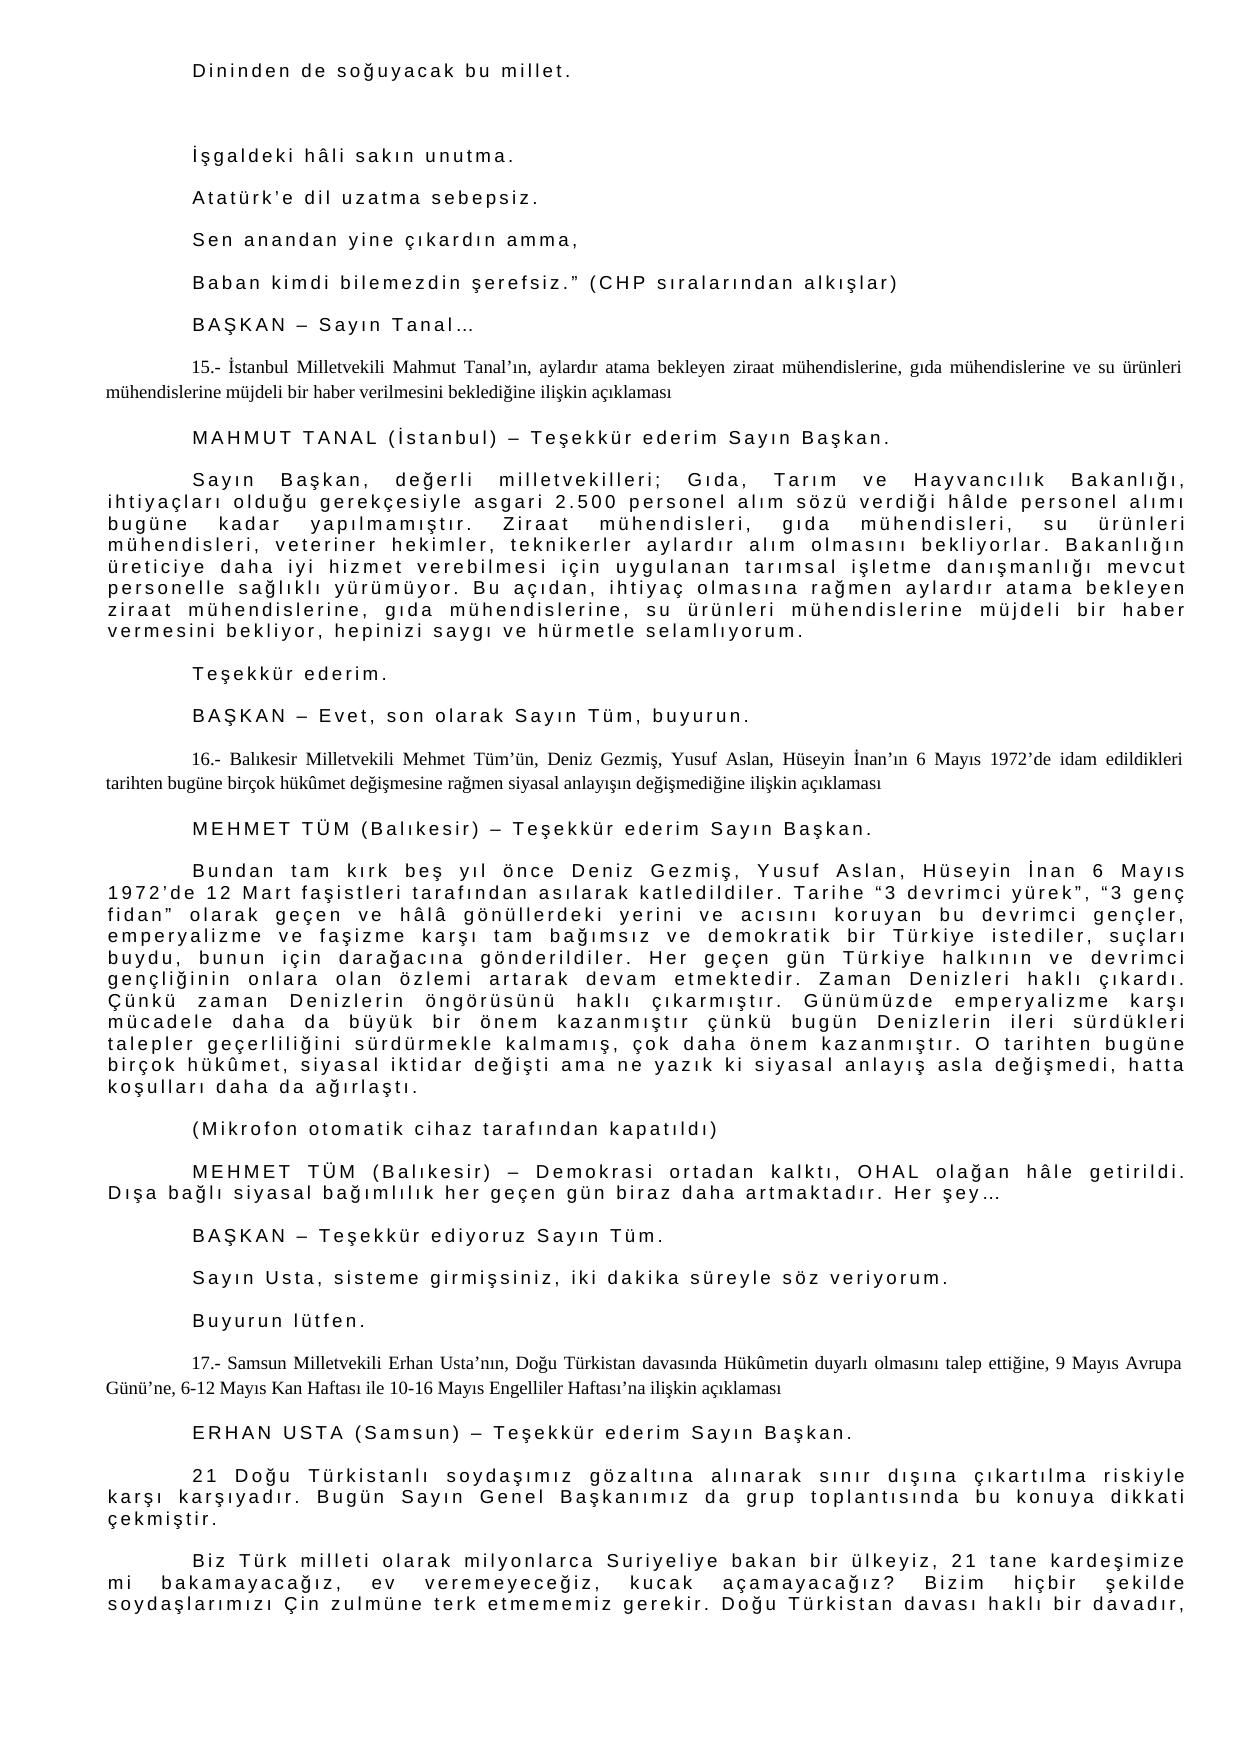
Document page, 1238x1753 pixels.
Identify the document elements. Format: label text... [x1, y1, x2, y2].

text 15.- İstanbul Milletvekili Mahmut Tanal’ın, aylardır atama bekleyen ziraat mühendislerine, gıda mühendislerine ve su ürünleri mühendislerine müjdeli bir haber verilmesini beklediğine ilişkin açıklaması [106, 356, 1184, 403]
text Teşekkür ederim. [108, 663, 1186, 684]
text MEHMET TÜM (Balıkesir) – Demokrasi ortadan kalktı, OHAL olağan hâle getirildi. Dışa bağlı siyasal bağımlılık her geçen gün biraz daha artmaktadır. Her şey… [108, 1161, 1186, 1204]
text MAHMUT TANAL (İstanbul) – Teşekkür ederim Sayın Başkan. [108, 427, 1186, 448]
text ERHAN USTA (Samsun) – Teşekkür ederim Sayın Başkan. [108, 1422, 1186, 1444]
text BAŞKAN – Sayın Tanal… [108, 314, 1186, 336]
text Sen anandan yine çıkardın amma, [108, 229, 1186, 251]
text Bundan tam kırk beş yıl önce Deniz Gezmiş, Yusuf Aslan, Hüseyin İnan 6 Mayıs 1972’de 12 Mart faşistleri tarafından asılarak katledildiler. Tarihe “3 devrimci yürek”, “3 genç fidan” olarak geçen ve hâlâ gönüllerdeki yerini ve acısını koruyan bu devrimci gençler, emperyalizme ve faşizme karşı tam bağımsız ve demokratik bir Türkiye istediler, suçları buydu, bunun için darağacına gönderildiler. Her geçen gün Türkiye halkının ve devrimci gençliğinin onlara olan özlemi artarak devam etmektedir. Zaman Denizleri haklı çıkardı. Çünkü zaman Denizlerin öngörüsünü haklı çıkarmıştır. Günümüzde emperyalizme karşı mücadele daha da büyük bir önem kazanmıştır çünkü bugün Denizlerin ileri sürdükleri talepler geçerliliğini sürdürmekle kalmamış, çok daha önem kazanmıştır. O tarihten bugüne birçok hükûmet, siyasal iktidar değişti ama ne yazık ki siyasal anlayış asla değişmedi, hatta koşulları daha da ağırlaştı. [108, 860, 1186, 1097]
text 16.- Balıkesir Milletvekili Mehmet Tüm’ün, Deniz Gezmiş, Yusuf Aslan, Hüseyin İnan’ın 6 Mayıs 1972’de idam edildikleri tarihten bugüne birçok hükûmet değişmesine rağmen siyasal anlayışın değişmediğine ilişkin açıklaması [106, 747, 1184, 794]
text MEHMET TÜM (Balıkesir) – Teşekkür ederim Sayın Başkan. [108, 818, 1186, 839]
text BAŞKAN – Teşekkür ediyoruz Sayın Tüm. [108, 1224, 1186, 1246]
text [108, 1550, 1186, 1615]
text Sayın Usta, sisteme girmişsiniz, iki dakika süreyle söz veriyorum. [108, 1267, 1186, 1288]
text Atatürk’e dil uzatma sebepsiz. [108, 187, 1186, 208]
text İşgaldeki hâli sakın unutma. [108, 144, 1186, 166]
text (Mikrofon otomatik cihaz tarafından kapatıldı) [108, 1118, 1186, 1140]
text BAŞKAN – Evet, son olarak Sayın Tüm, buyurun. [108, 705, 1186, 727]
text 21 Doğu Türkistanlı soydaşımız gözaltına alınarak sınır dışına çıkartılma riskiyle karşı karşıyadır. Bugün Sayın Genel Başkanımız da grup toplantısında bu konuya dikkati çekmiştir. [108, 1464, 1186, 1529]
text Baban kimdi bilemezdin şerefsiz.” (CHP sıralarından alkışlar) [108, 272, 1186, 293]
text Dininden de soğuyacak bu millet. [108, 60, 1186, 81]
text Buyurun lütfen. [108, 1309, 1186, 1331]
text Sayın Başkan, değerli milletvekilleri; Gıda, Tarım ve Hayvancılık Bakanlığı, ihtiyaçları olduğu gerekçesiyle asgari 2.500 personel alım sözü verdiği hâlde personel alımı bugüne kadar yapılmamıştır. Ziraat mühendisleri, gıda mühendisleri, su ürünleri mühendisleri, veteriner hekimler, teknikerler aylardır alım olmasını bekliyorlar. Bakanlığın üreticiye daha iyi hizmet verebilmesi için uygulanan tarımsal işletme danışmanlığı mevcut personelle sağlıklı yürümüyor. Bu açıdan, ihtiyaç olmasına rağmen aylardır atama bekleyen ziraat mühendislerine, gıda mühendislerine, su ürünleri mühendislerine müjdeli bir haber vermesini bekliyor, hepinizi saygı ve hürmetle selamlıyorum. [108, 469, 1186, 642]
text 17.- Samsun Milletvekili Erhan Usta’nın, Doğu Türkistan davasında Hükûmetin duyarlı olmasını talep ettiğine, 9 Mayıs Avrupa Günü’ne, 6-12 Mayıs Kan Haftası ile 10-16 Mayıs Engelliler Haftası’na ilişkin açıklaması [106, 1352, 1184, 1398]
